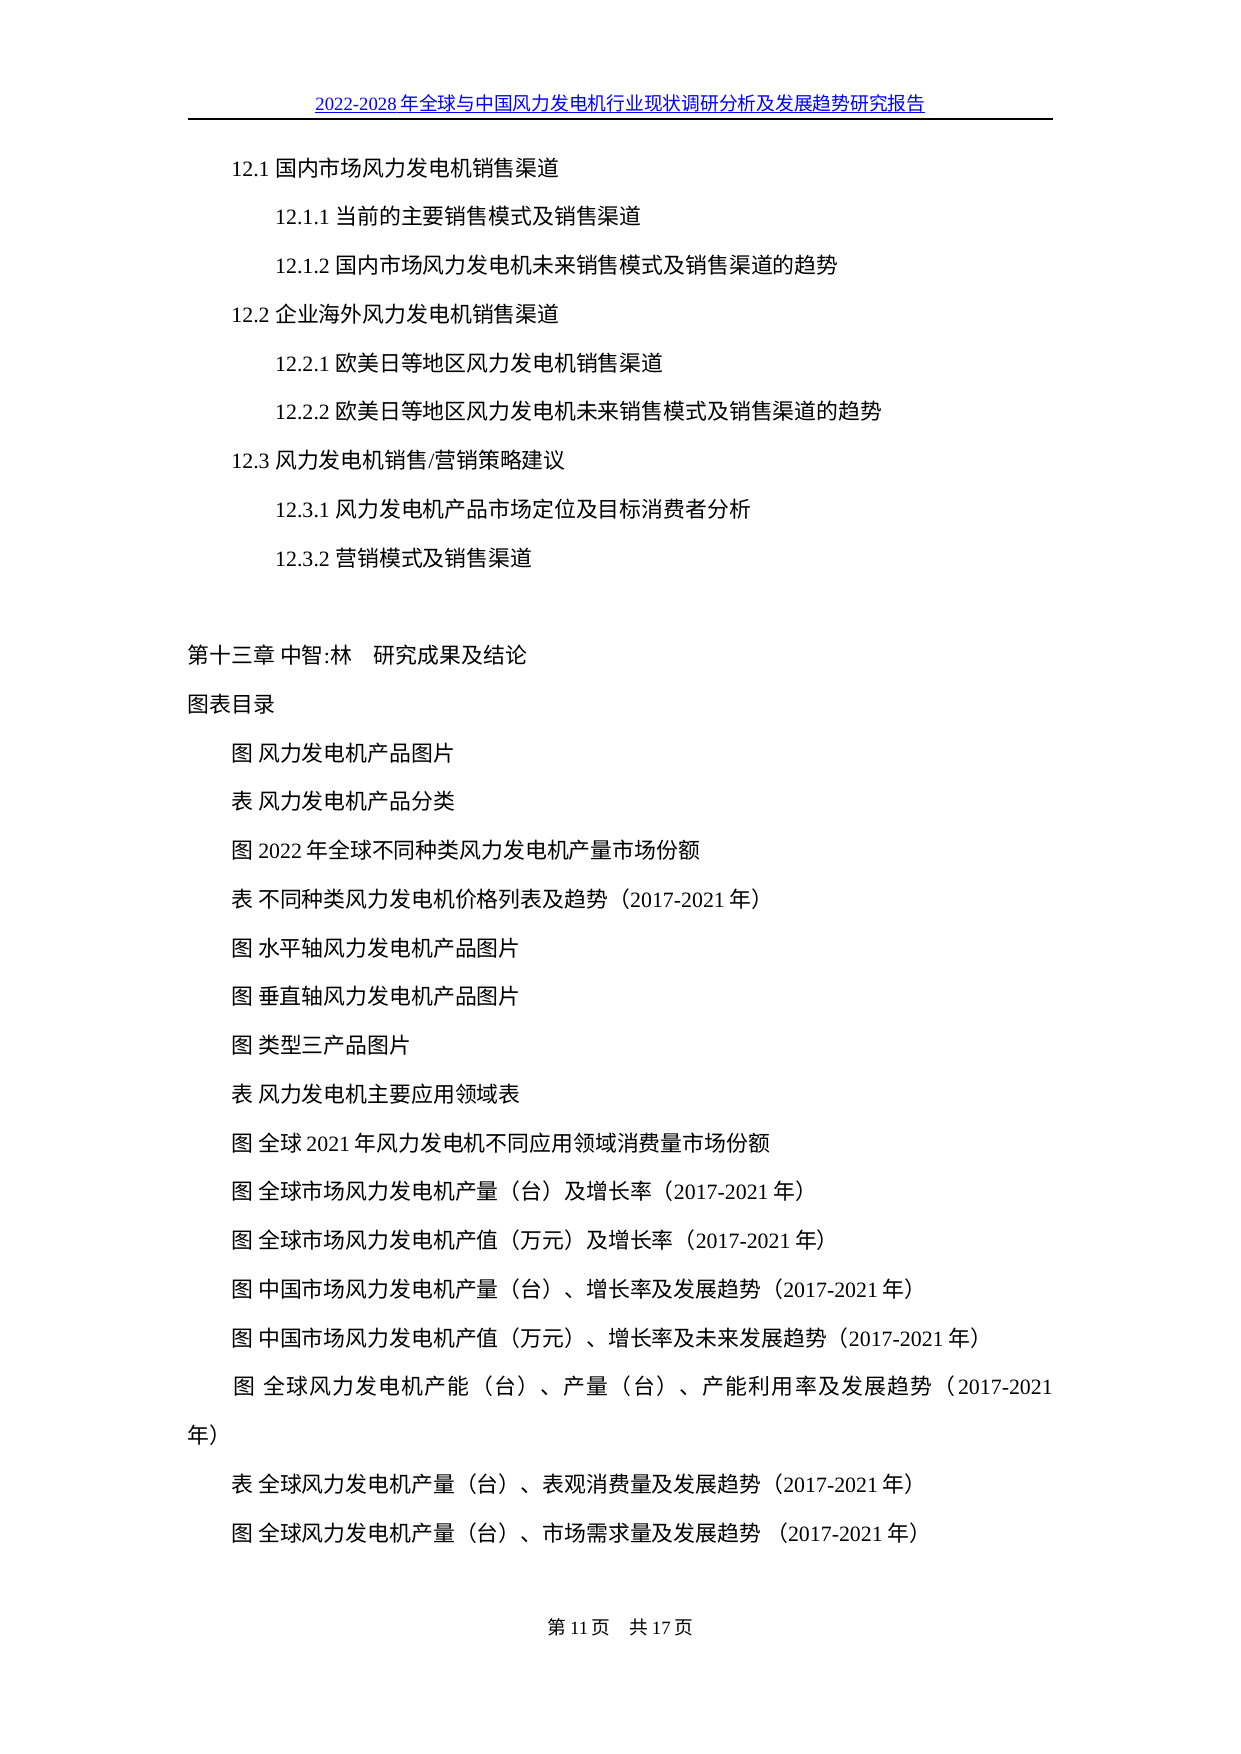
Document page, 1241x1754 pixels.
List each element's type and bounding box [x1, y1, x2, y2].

text [187, 150, 1053, 1548]
